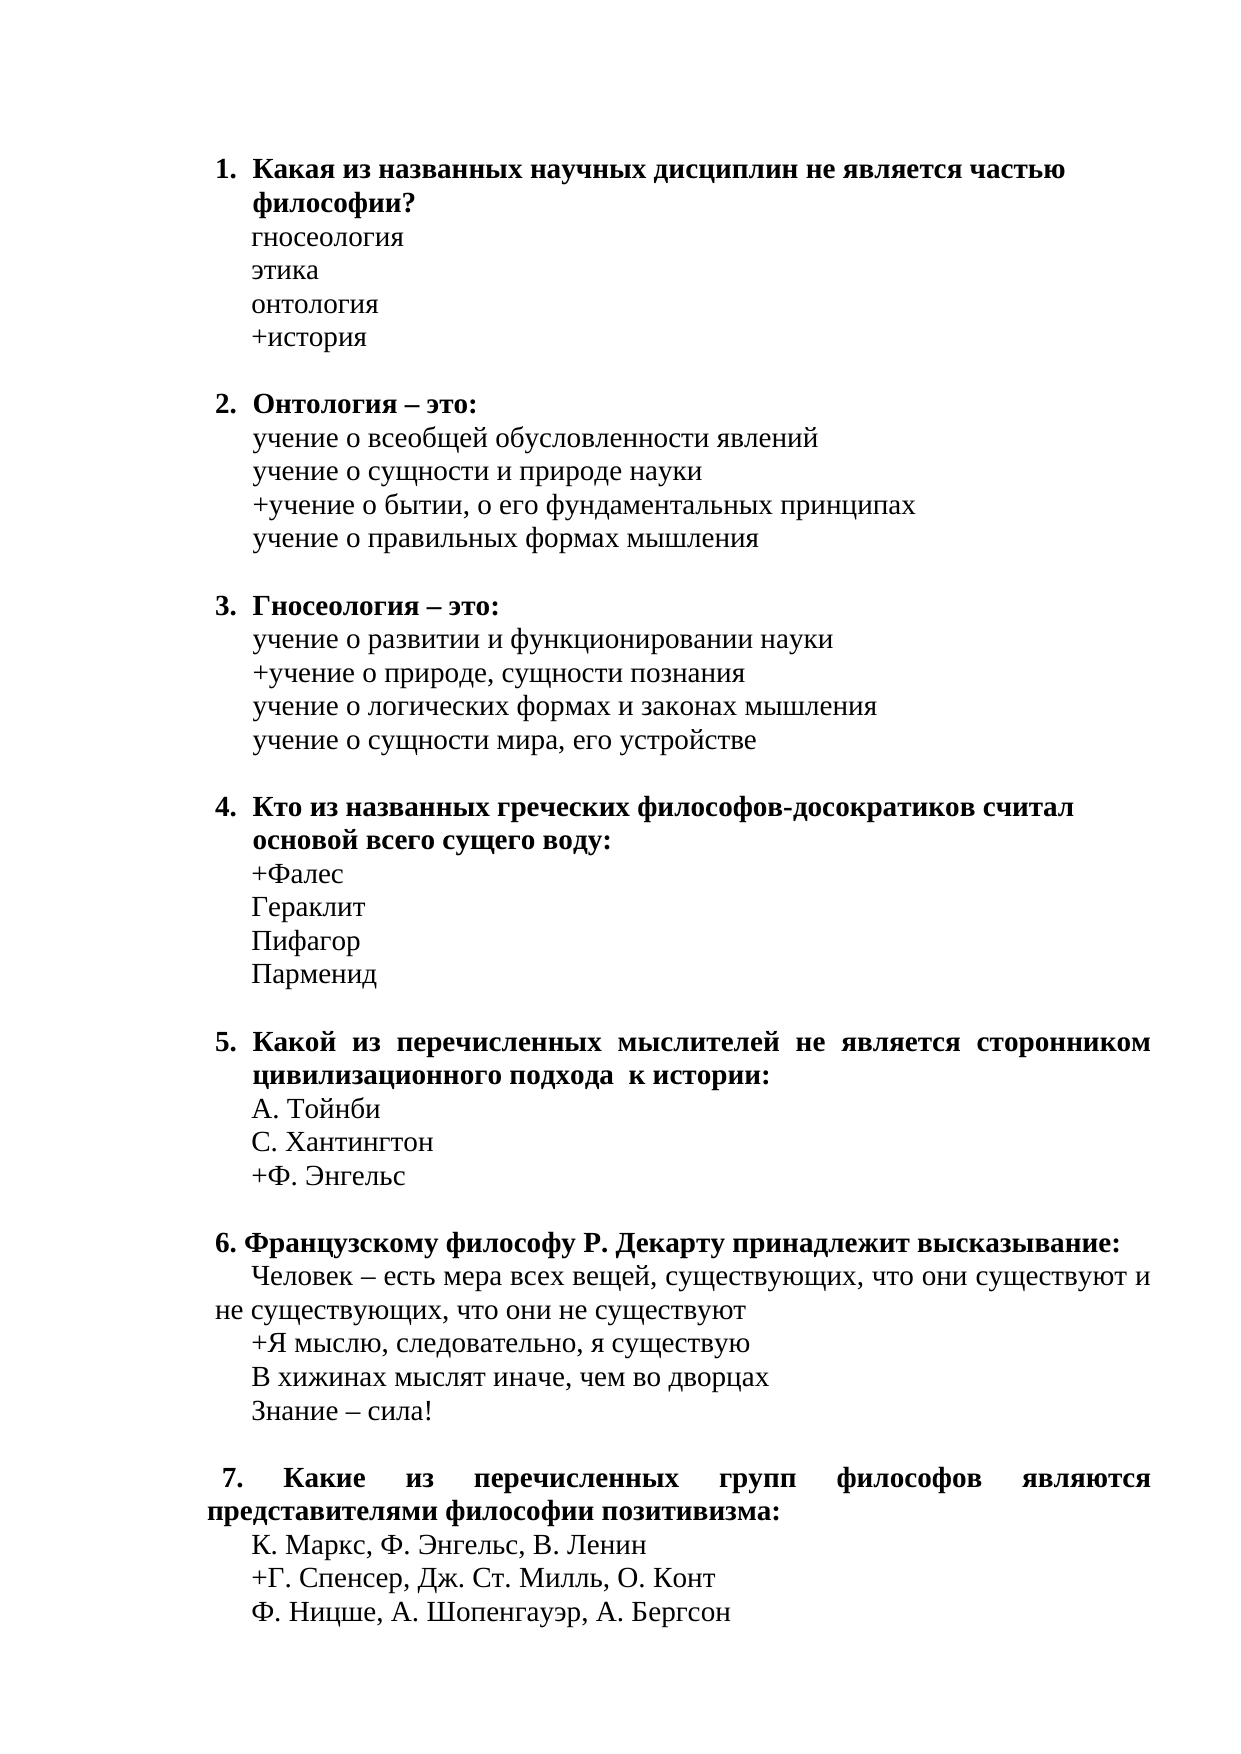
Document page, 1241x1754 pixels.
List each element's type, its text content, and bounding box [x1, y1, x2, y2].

text учение о развитии и функционировании науки [252, 621, 1152, 655]
text Знание – сила! [215, 1393, 1152, 1426]
list Онтология – это: [215, 386, 1152, 420]
text С. Хантингтон [215, 1124, 1152, 1158]
text Человек – есть мера всех вещей, существующих, что они существуют и не существующих, что они не существуют [215, 1258, 1152, 1326]
text 7. Какие из перечисленных групп философов являются представителями философии позитивизма: [207, 1460, 1152, 1527]
text +учение о природе, сущности познания [252, 655, 1152, 688]
text учение о логических формах и законах мышления [252, 688, 1152, 722]
text 6. Французскому философу Р. Декарту принадлежит высказывание: [215, 1225, 1152, 1258]
text +Ф. Энгельс [177, 1158, 1152, 1191]
list Кто из названных греческих философов-досократиков считал основой всего сущего воду: [215, 789, 1152, 856]
text учение о сущности и природе науки [252, 453, 1152, 487]
text гносеология [251, 219, 1152, 252]
text Гераклит [251, 889, 1152, 923]
text +Г. Спенсер, Дж. Ст. Милль, О. Конт [207, 1560, 1152, 1594]
text А. Тойнби [215, 1091, 1152, 1124]
text +Я мыслю, следовательно, я существую [215, 1326, 1152, 1359]
list Гносеология – это: [215, 588, 1152, 621]
text учение о правильных формах мышления [252, 521, 1152, 554]
text Парменид [251, 957, 1152, 990]
text +Фалес [251, 856, 1152, 889]
text +учение о бытии, о его фундаментальных принципах [252, 487, 1152, 521]
text учение о всеобщей обусловленности явлений [252, 420, 1152, 453]
text Ф. Ницше, А. Шопенгауэр, А. Бергсон [207, 1594, 1152, 1627]
text К. Маркс, Ф. Энгельс, В. Ленин [207, 1527, 1152, 1560]
list Какой из перечисленных мыслителей не является сторонником цивилизационного подхода к истории: [215, 1024, 1152, 1091]
text этика [251, 252, 1152, 286]
text онтология [251, 286, 1152, 319]
text В хижинах мыслят иначе, чем во дворцах [215, 1359, 1152, 1393]
text учение о сущности мира, его устройстве [252, 722, 1152, 755]
list Какая из названных научных дисциплин не является частью философии? [215, 152, 1152, 219]
text Пифагор [251, 923, 1152, 957]
text +история [251, 319, 1152, 353]
